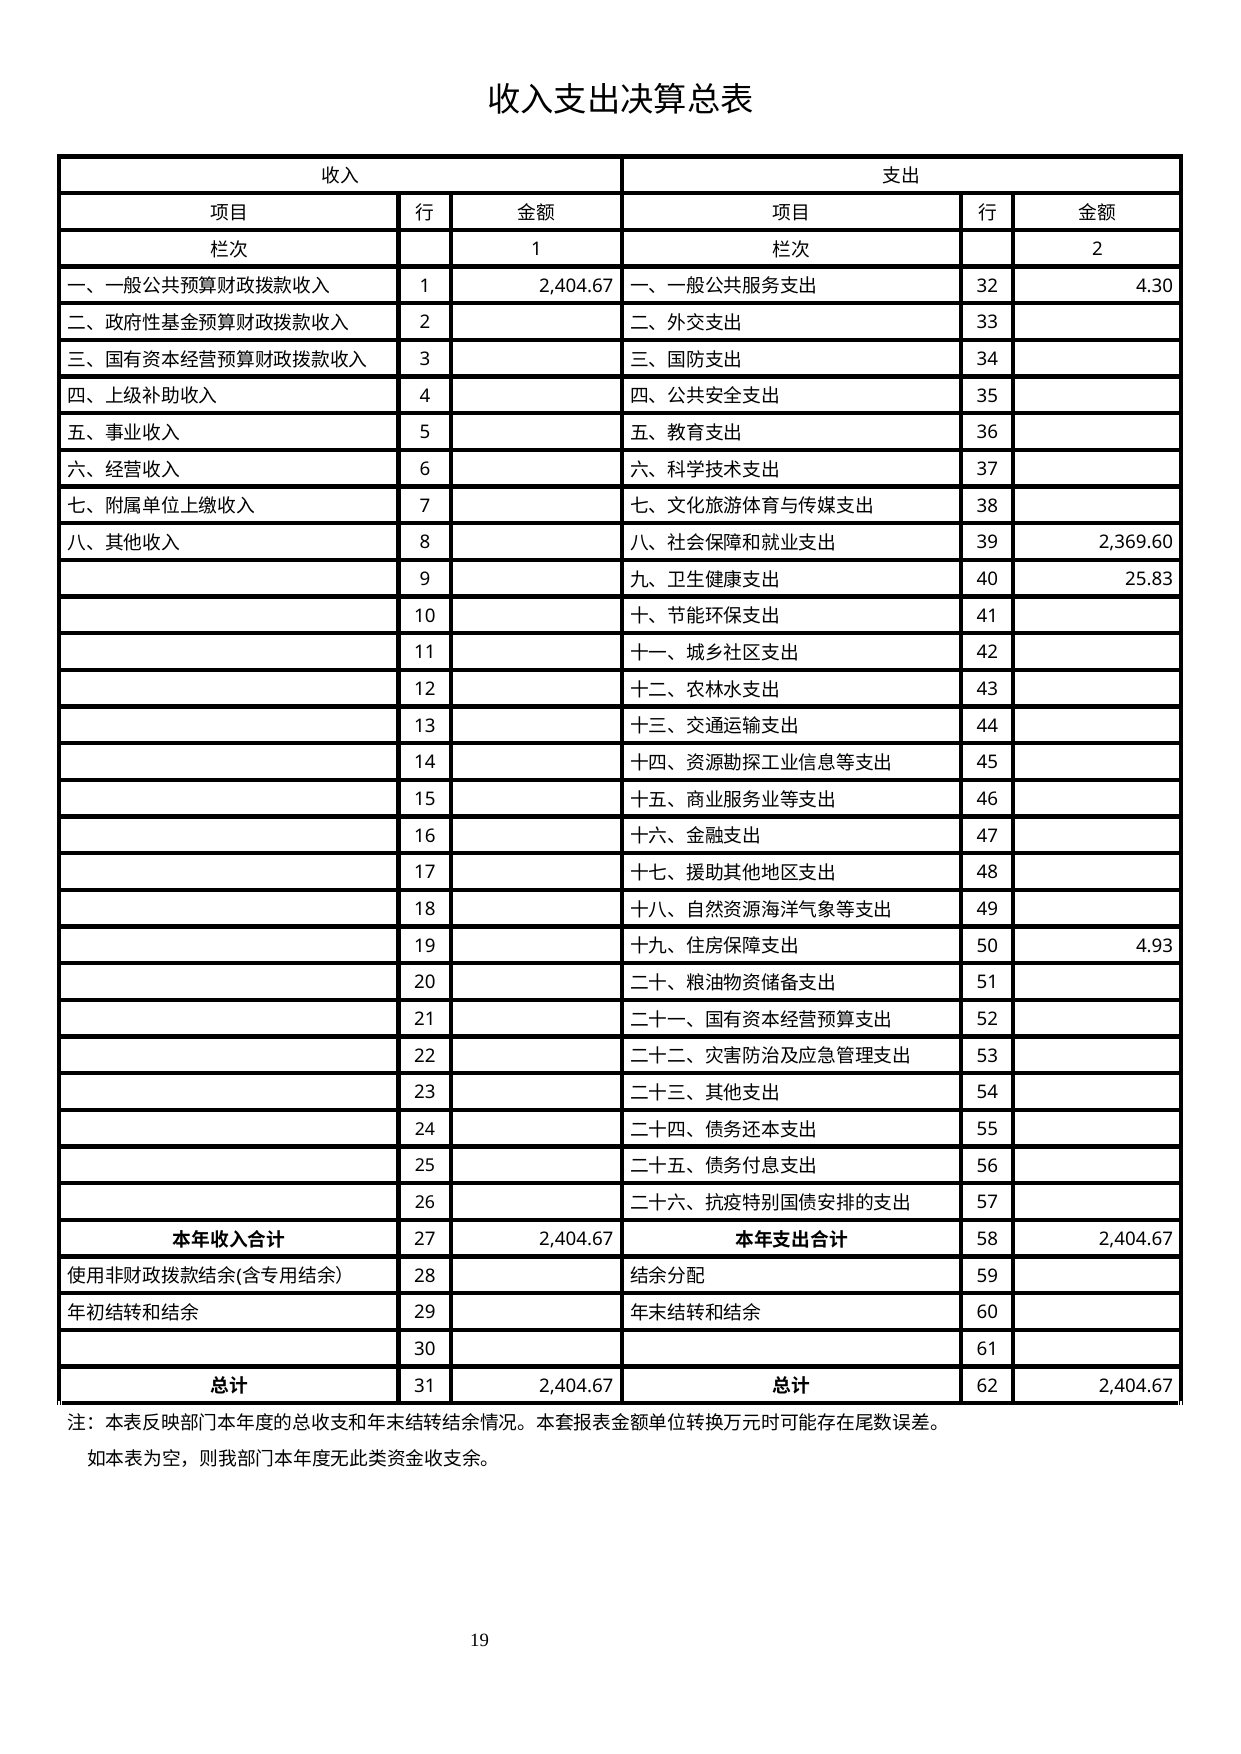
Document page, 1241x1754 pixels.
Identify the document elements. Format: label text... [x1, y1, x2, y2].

table_cell 总计 [624, 1369, 959, 1401]
table_cell 46 [963, 782, 1011, 814]
table_cell [1015, 1039, 1179, 1071]
table_cell 59 [963, 1259, 1011, 1291]
table_cell [1015, 452, 1179, 484]
table_cell [61, 892, 396, 924]
table_cell 二十五、债务付息支出 [624, 1149, 959, 1181]
table_cell 2,404.67 [453, 1369, 620, 1401]
table_cell [963, 232, 1011, 264]
table_cell 25 [401, 1149, 449, 1181]
table_cell [61, 1002, 396, 1034]
table_cell 2,404.67 [453, 1222, 620, 1254]
table_cell [1015, 819, 1179, 851]
table_cell [453, 965, 620, 998]
table_cell 10 [401, 599, 449, 631]
table_cell 八、其他收入 [61, 525, 396, 558]
table_cell 52 [963, 1002, 1011, 1034]
table_cell [1015, 305, 1179, 338]
table_cell 十五、商业服务业等支出 [624, 782, 959, 814]
table_cell 行次 [963, 195, 1011, 228]
table_cell 一、一般公共服务支出 [624, 269, 959, 301]
table_cell [624, 1332, 959, 1364]
table_cell 金额 [453, 195, 620, 228]
table_cell 57 [963, 1185, 1011, 1218]
table_cell 19 [401, 929, 449, 961]
table_cell 29 [401, 1295, 449, 1328]
table_cell 3 [401, 342, 449, 374]
table_cell 六、科学技术支出 [624, 452, 959, 484]
table_cell [401, 232, 449, 264]
table_cell 十二、农林水支出 [624, 672, 959, 704]
table_cell 60 [963, 1295, 1011, 1328]
table_cell 6 [401, 452, 449, 484]
table_cell 30 [401, 1332, 449, 1364]
table_cell 51 [963, 965, 1011, 998]
table_cell 40 [963, 562, 1011, 594]
table_cell [61, 672, 396, 704]
table_cell [1015, 599, 1179, 631]
table_cell [1015, 1075, 1179, 1108]
table_cell 20 [401, 965, 449, 998]
table_cell 34 [963, 342, 1011, 374]
table_cell 35 [963, 379, 1011, 411]
table_cell 23 [401, 1075, 449, 1108]
table_cell 50 [963, 929, 1011, 961]
table_cell [1015, 965, 1179, 998]
table_cell 22 [401, 1039, 449, 1071]
table_cell [1015, 415, 1179, 448]
table_cell 44 [963, 709, 1011, 741]
table_cell 十三、交通运输支出 [624, 709, 959, 741]
table_cell 1 [401, 269, 449, 301]
table_cell [61, 562, 396, 594]
table_cell 2,404.67 [453, 269, 620, 301]
table_cell 24 [401, 1112, 449, 1144]
table_cell 年末结转和结余 [624, 1295, 959, 1328]
table_cell [453, 452, 620, 484]
table_cell [453, 635, 620, 668]
table_cell 结余分配 [624, 1259, 959, 1291]
table_cell 48 [963, 855, 1011, 888]
table_cell [453, 562, 620, 594]
table_header 支出 [624, 159, 1179, 191]
table_cell [453, 672, 620, 704]
table_cell 27 [401, 1222, 449, 1254]
table_cell 53 [963, 1039, 1011, 1071]
table_cell 二十一、国有资本经营预算支出 [624, 1002, 959, 1034]
table_cell 5 [401, 415, 449, 448]
table_cell [61, 1185, 396, 1218]
table_cell [61, 819, 396, 851]
table_cell 2 [1015, 232, 1179, 264]
table_cell 二十四、债务还本支出 [624, 1112, 959, 1144]
table_cell 37 [963, 452, 1011, 484]
table_cell 4.93 [1015, 929, 1179, 961]
table_cell 32 [963, 269, 1011, 301]
table_cell [453, 379, 620, 411]
table_cell 16 [401, 819, 449, 851]
table_cell 总计 [61, 1369, 396, 1401]
table_cell 十八、自然资源海洋气象等支出 [624, 892, 959, 924]
table_cell 7 [401, 489, 449, 521]
table_cell [453, 599, 620, 631]
table_cell [1015, 1185, 1179, 1218]
table_cell 38 [963, 489, 1011, 521]
table_cell 项目 [624, 195, 959, 228]
table_cell 栏次 [624, 232, 959, 264]
table_cell [1015, 672, 1179, 704]
table_cell 61 [963, 1332, 1011, 1364]
table_cell 十四、资源勘探工业信息等支出 [624, 745, 959, 778]
table_cell 一、一般公共预算财政拨款收入 [61, 269, 396, 301]
table_cell 十七、援助其他地区支出 [624, 855, 959, 888]
table_cell 42 [963, 635, 1011, 668]
table_cell 62 [963, 1369, 1011, 1401]
table_cell 五、教育支出 [624, 415, 959, 448]
table_cell 如本表为空，则我部门本年度无此类资金收支余。 [60, 1438, 1180, 1474]
table_cell [453, 1149, 620, 1181]
table_cell 项目 [61, 195, 396, 228]
table_cell [453, 782, 620, 814]
text 收入支出决算总表 [59, 64, 1181, 129]
table_cell 31 [401, 1369, 449, 1401]
table_cell [61, 929, 396, 961]
table_cell 行次 [401, 195, 449, 228]
table_cell 33 [963, 305, 1011, 338]
table_cell 12 [401, 672, 449, 704]
table_cell 五、事业收入 [61, 415, 396, 448]
table_cell 二十二、灾害防治及应急管理支出 [624, 1039, 959, 1071]
table_cell [453, 1295, 620, 1328]
table_cell [453, 1185, 620, 1218]
table_cell [453, 1002, 620, 1034]
table_cell [61, 1332, 396, 1364]
table_cell 四、公共安全支出 [624, 379, 959, 411]
table_cell [1015, 1332, 1179, 1364]
table_cell [453, 415, 620, 448]
table_cell 26 [401, 1185, 449, 1218]
table_cell [453, 892, 620, 924]
table_cell [1015, 1295, 1179, 1328]
table_cell 年初结转和结余 [61, 1295, 396, 1328]
table_cell [453, 1332, 620, 1364]
table_cell [61, 1075, 396, 1108]
table_cell 二、外交支出 [624, 305, 959, 338]
table_cell 二十六、抗疫特别国债安排的支出 [624, 1185, 959, 1218]
table_cell 二、政府性基金预算财政拨款收入 [61, 305, 396, 338]
table_cell [61, 782, 396, 814]
table_cell 58 [963, 1222, 1011, 1254]
table_cell [61, 599, 396, 631]
table_cell 17 [401, 855, 449, 888]
table_cell [453, 305, 620, 338]
table_cell [1015, 489, 1179, 521]
table_cell 47 [963, 819, 1011, 851]
table_cell 十六、金融支出 [624, 819, 959, 851]
table_cell [1015, 855, 1179, 888]
table_cell [1015, 379, 1179, 411]
table_cell [1015, 745, 1179, 778]
table_cell [61, 1112, 396, 1144]
table_cell [1015, 1259, 1179, 1291]
table_cell [61, 709, 396, 741]
table_cell [61, 1149, 396, 1181]
table_cell 2,369.60 [1015, 525, 1179, 558]
table_cell 三、国有资本经营预算财政拨款收入 [61, 342, 396, 374]
table_cell 21 [401, 1002, 449, 1034]
table_cell [453, 709, 620, 741]
table_cell 55 [963, 1112, 1011, 1144]
table_cell 36 [963, 415, 1011, 448]
table_cell [61, 1039, 396, 1071]
table_cell 4 [401, 379, 449, 411]
table_cell 8 [401, 525, 449, 558]
table_cell [1015, 635, 1179, 668]
table_cell 金额 [1015, 195, 1179, 228]
table_cell 9 [401, 562, 449, 594]
table_cell [453, 1259, 620, 1291]
table_cell 本年支出合计 [624, 1222, 959, 1254]
table_cell 六、经营收入 [61, 452, 396, 484]
table_cell [1015, 1002, 1179, 1034]
table_cell 2 [401, 305, 449, 338]
table_cell 2,404.67 [1015, 1369, 1179, 1401]
table_cell 43 [963, 672, 1011, 704]
table_cell [1015, 709, 1179, 741]
table_cell 十一、城乡社区支出 [624, 635, 959, 668]
table_cell [453, 745, 620, 778]
table_cell [453, 342, 620, 374]
table_cell [1015, 1149, 1179, 1181]
table_cell 七、附属单位上缴收入 [61, 489, 396, 521]
table_cell [61, 855, 396, 888]
table_cell 栏次 [61, 232, 396, 264]
table_cell [1015, 1112, 1179, 1144]
table_cell 13 [401, 709, 449, 741]
table_cell [61, 635, 396, 668]
table_cell 56 [963, 1149, 1011, 1181]
table_cell 39 [963, 525, 1011, 558]
table_cell [1015, 782, 1179, 814]
table_cell 11 [401, 635, 449, 668]
table_cell 七、文化旅游体育与传媒支出 [624, 489, 959, 521]
table_cell 49 [963, 892, 1011, 924]
table_cell 三、国防支出 [624, 342, 959, 374]
table_cell [61, 745, 396, 778]
table_cell [1015, 892, 1179, 924]
table_cell 1 [453, 232, 620, 264]
table_cell 八、社会保障和就业支出 [624, 525, 959, 558]
table_cell [453, 929, 620, 961]
table_cell 十、节能环保支出 [624, 599, 959, 631]
table_cell 28 [401, 1259, 449, 1291]
table_cell 注：本表反映部门本年度的总收支和年末结转结余情况。本套报表金额单位转换万元时可能存在尾数误差。 [60, 1401, 1180, 1438]
table_cell 九、卫生健康支出 [624, 562, 959, 594]
table_cell [453, 1039, 620, 1071]
table_cell [1015, 342, 1179, 374]
table_cell 四、上级补助收入 [61, 379, 396, 411]
table_cell [453, 489, 620, 521]
table_cell [453, 1075, 620, 1108]
table_cell 45 [963, 745, 1011, 778]
table_cell 使用非财政拨款结余(含专用结余） [61, 1259, 396, 1291]
table_cell 十九、住房保障支出 [624, 929, 959, 961]
table_cell 25.83 [1015, 562, 1179, 594]
table_cell 4.30 [1015, 269, 1179, 301]
table_cell [453, 525, 620, 558]
table_cell [453, 1112, 620, 1144]
table_cell 14 [401, 745, 449, 778]
table_cell [61, 965, 396, 998]
table_cell 二十三、其他支出 [624, 1075, 959, 1108]
table_cell 15 [401, 782, 449, 814]
table_cell [453, 819, 620, 851]
table_cell 54 [963, 1075, 1011, 1108]
table_cell 41 [963, 599, 1011, 631]
table_cell 18 [401, 892, 449, 924]
table_cell [453, 855, 620, 888]
table_header 收入 [61, 159, 620, 191]
table_cell 2,404.67 [1015, 1222, 1179, 1254]
table_cell 本年收入合计 [61, 1222, 396, 1254]
table_cell 二十、粮油物资储备支出 [624, 965, 959, 998]
